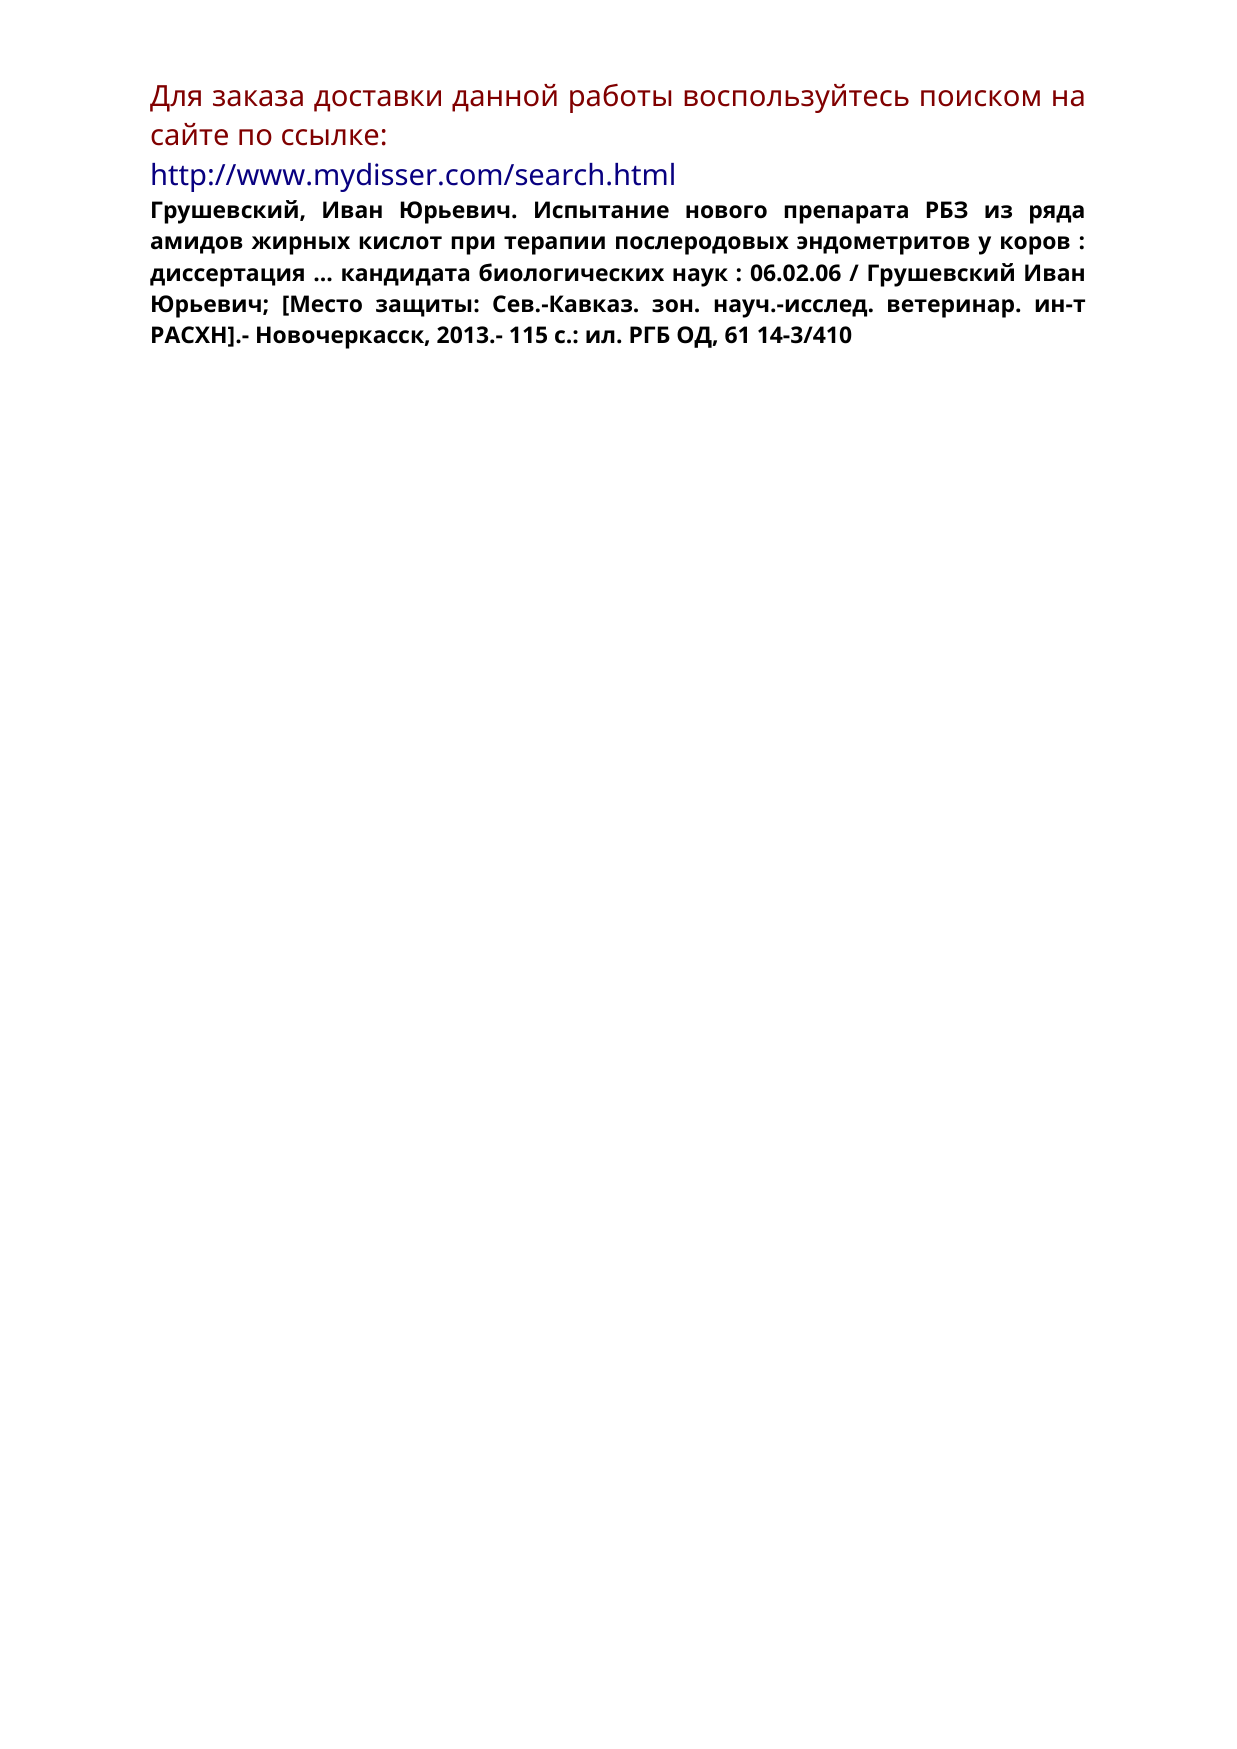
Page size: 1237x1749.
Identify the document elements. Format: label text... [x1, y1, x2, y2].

text Грушевский, Иван Юрьевич. Испытание нового препарата РБЗ из ряда амидов жирных кислот при терапии послеродовых эндометритов у коров : диссертация ... кандидата биологических наук : 06.02.06 / Грушевский Иван Юрьевич; [Место защиты: Сев.-Кавказ. зон. науч.-исслед. ветеринар. ин-т РАСХН].- Новочеркасск, 2013.- 115 с.: ил. РГБ ОД, 61 14-3/410 [150, 194, 1086, 350]
